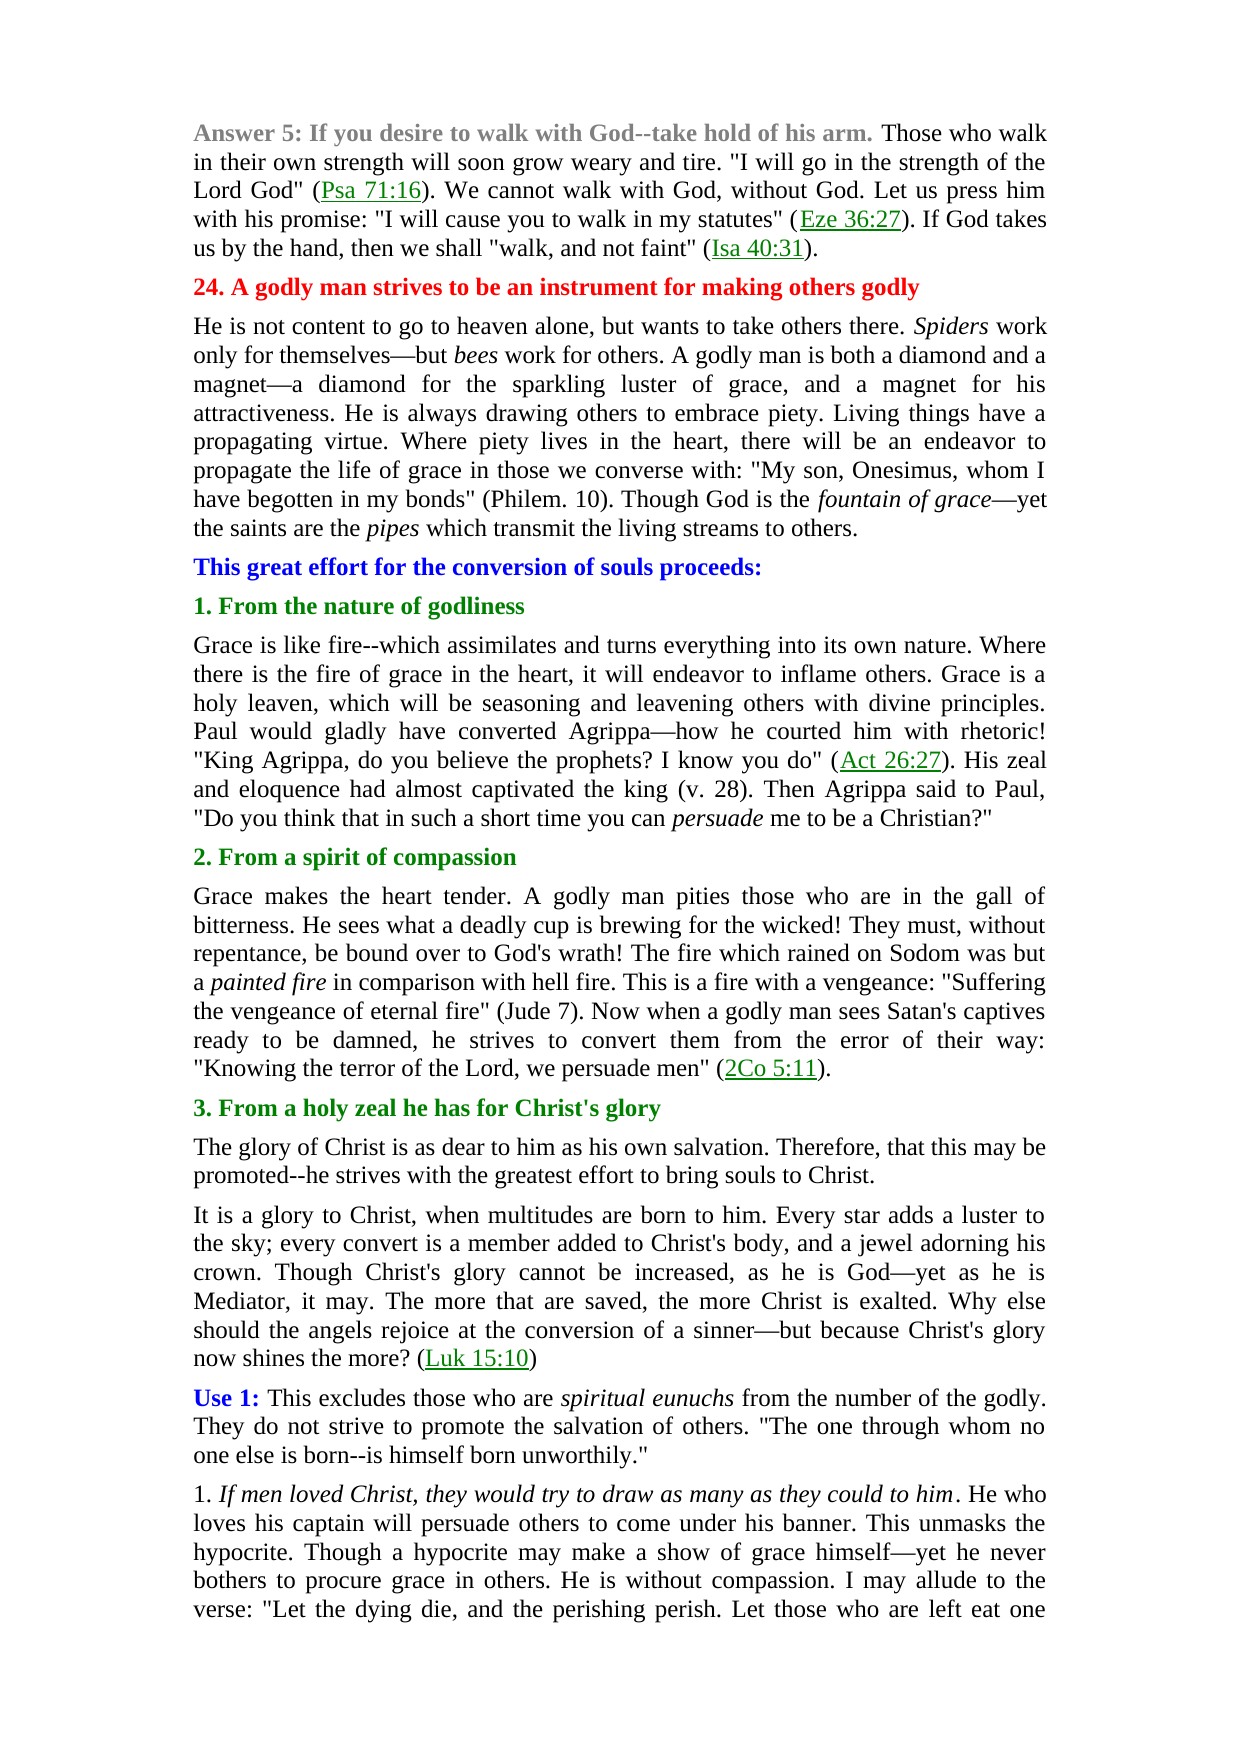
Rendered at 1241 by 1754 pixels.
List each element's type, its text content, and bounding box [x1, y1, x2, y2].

text Use 1: This excludes those who are spiritual eunuchs from the number of the godly. They do not strive to promote the salvation of others. "The one through whom no one else is born--is himself born unworthily." [193, 1383, 1047, 1469]
text Grace makes the heart tender. A godly man pities those who are in the gall of bitterness. He sees what a deadly cup is brewing for the wicked! They must, without repentance, be bound over to God's wrath! The fire which rained on Sodom was but a painted fire in comparison with hell fire. This is a fire with a vengeance: "Suffering the vengeance of eternal fire" (Jude 7). Now when a godly man sees Satan's captives ready to be damned, he strives to convert them from the error of their way: "Knowing the terror of the Lord, we persuade men" (2Co 5:11). [193, 881, 1047, 1082]
text The glory of Christ is as dear to him as his own salvation. Therefore, that this may be promoted--he strives with the greatest effort to bring souls to Christ. [193, 1132, 1047, 1189]
text Grace is like fire--which assimilates and turns everything into its own nature. Where there is the fire of grace in the heart, it will endeavor to inflame others. Grace is a holy leaven, which will be seasoning and leavening others with divine principles. Paul would gladly have converted Agrippa—how he courted him with rhetoric! "King Agrippa, do you believe the prophets? I know you do" (Act 26:27). His zeal and eloquence had almost captivated the king (v. 28). Then Agrippa said to Paul, "Do you think that in such a short time you can persuade me to be a Christian?" [193, 630, 1047, 831]
text 3. From a holy zeal he has for Christ's glory [193, 1093, 1047, 1121]
text This great effort for the conversion of souls proceeds: [193, 552, 1047, 581]
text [193, 1479, 1047, 1623]
text Answer 5: If you desire to walk with God--take hold of his arm. Those who walk in their own strength will soon grow weary and tire. "I will go in the strength of the Lord God" (Psa 71:16). We cannot walk with God, without God. Let us press him with his promise: "I will cause you to walk in my statutes" (Eze 36:27). If God takes us by the hand, then we shall "walk, and not faint" (Isa 40:31). [193, 118, 1047, 262]
text 24. A godly man strives to be an instrument for making others godly [193, 272, 1047, 301]
text He is not content to go to heaven alone, but wants to take others there. Spiders work only for themselves—but bees work for others. A godly man is both a diamond and a magnet—a diamond for the sparkling luster of grace, and a magnet for his attractiveness. He is always drawing others to embrace piety. Living things have a propagating virtue. Where piety lives in the heart, there will be an endeavor to propagate the life of grace in those we converse with: "My son, Onesimus, whom I have begotten in my bonds" (Philem. 10). Though God is the fountain of grace—yet the saints are the pipes which transmit the living streams to others. [193, 311, 1047, 541]
text It is a glory to Christ, when multitudes are born to him. Every star adds a luster to the sky; every convert is a member added to Christ's body, and a jewel adorning his crown. Though Christ's glory cannot be increased, as he is God—yet as he is Mediator, it may. The more that are saved, the more Christ is exalted. Why else should the angels rejoice at the conversion of a sinner—but because Christ's glory now shines the more? (Luk 15:10) [193, 1200, 1047, 1372]
text 2. From a spirit of compassion [193, 842, 1047, 871]
text 1. From the nature of godliness [193, 591, 1047, 620]
